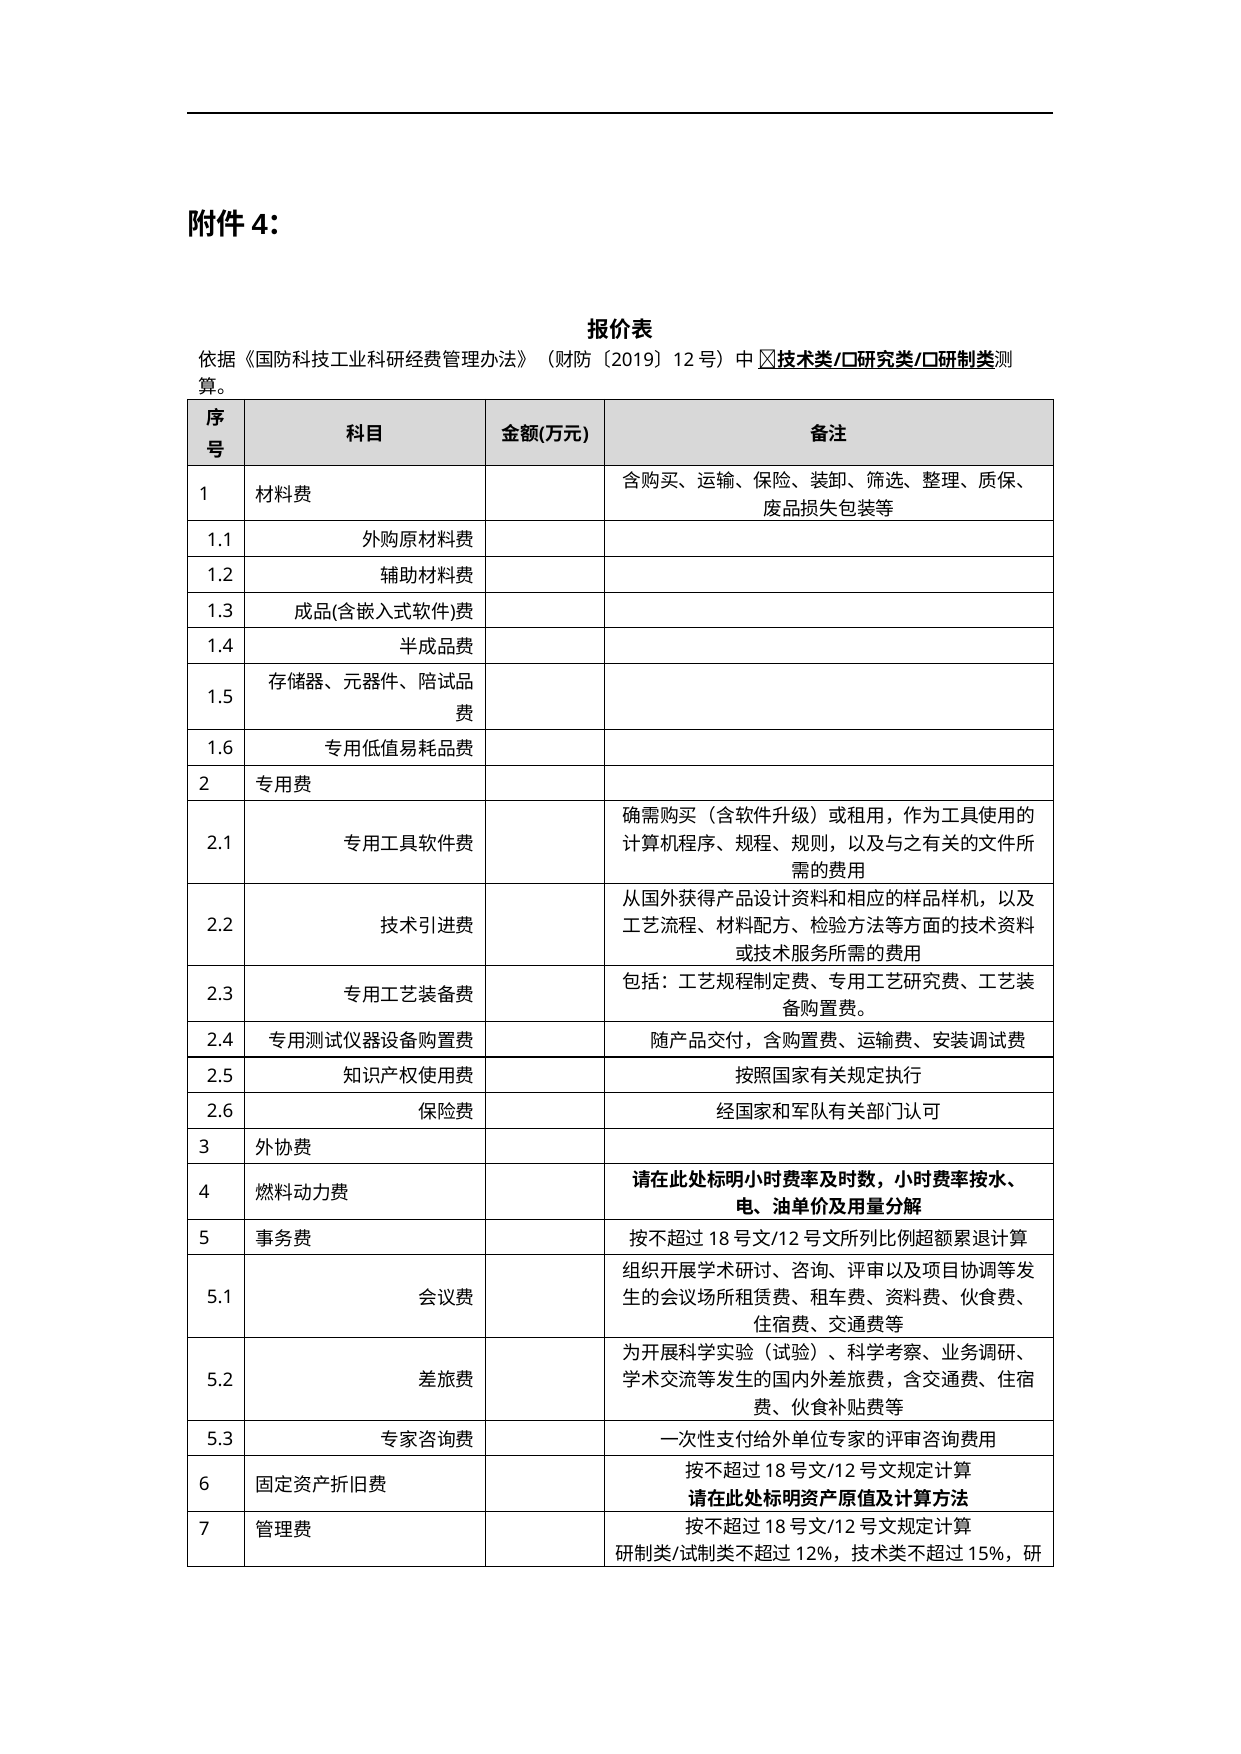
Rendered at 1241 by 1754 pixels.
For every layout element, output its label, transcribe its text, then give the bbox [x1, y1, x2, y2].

table_cell 序号 [188, 400, 244, 465]
table_cell 确需购买（含软件升级）或租用，作为工具使用的计算机程序、规程、规则，以及与之有关的文件所需的费用 [605, 801, 1053, 883]
table_cell [486, 1093, 604, 1128]
table_cell 1.2 [188, 557, 244, 592]
table_cell [486, 1421, 604, 1455]
table_cell 含购买、运输、保险、装卸、筛选、整理、质保、废品损失包装等 [605, 466, 1053, 520]
table_cell [486, 1456, 604, 1511]
table_cell [486, 1512, 604, 1566]
table_cell 经国家和军队有关部门认可 [605, 1093, 1053, 1128]
table_cell [486, 966, 604, 1021]
table_cell [605, 766, 1053, 800]
table_cell [486, 593, 604, 627]
table_cell 专用工艺装备费 [245, 966, 485, 1021]
table_cell [486, 628, 604, 663]
table_cell 科目 [245, 400, 485, 465]
table_cell 1.5 [188, 664, 244, 729]
table_cell 5.2 [188, 1338, 244, 1419]
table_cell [605, 1512, 1053, 1566]
table_cell 2.5 [188, 1058, 244, 1092]
table_cell 1.3 [188, 593, 244, 627]
table_cell [605, 593, 1053, 627]
table_cell [486, 1058, 604, 1092]
table_cell 2.4 [188, 1022, 244, 1056]
table_cell [486, 801, 604, 883]
table_cell 专用费 [245, 766, 485, 800]
table_cell 保险费 [245, 1093, 485, 1128]
table_cell 管理费 [245, 1512, 485, 1566]
table_cell [486, 1220, 604, 1254]
table_cell 1.6 [188, 730, 244, 764]
table_cell [605, 1129, 1053, 1163]
table_cell 5.1 [188, 1255, 244, 1337]
table_cell 事务费 [245, 1220, 485, 1254]
table_cell [486, 1338, 604, 1419]
table_cell [486, 664, 604, 729]
table_cell 请在此处标明小时费率及时数，小时费率按水、电、油单价及用量分解 [605, 1164, 1053, 1219]
table_cell 燃料动力费 [245, 1164, 485, 1219]
table_cell 7 [188, 1512, 244, 1566]
table_cell 5 [188, 1220, 244, 1254]
table_cell [486, 1129, 604, 1163]
table_cell [486, 1255, 604, 1337]
table_cell 5.3 [188, 1421, 244, 1455]
table_cell 按不超过18号文/12号文所列比例超额累退计算 [605, 1220, 1053, 1254]
table_cell [486, 1022, 604, 1056]
table_cell 专家咨询费 [245, 1421, 485, 1455]
table_cell 从国外获得产品设计资料和相应的样品样机，以及工艺流程、材料配方、检验方法等方面的技术资料或技术服务所需的费用 [605, 884, 1053, 965]
table_cell 专用测试仪器设备购置费 [245, 1022, 485, 1056]
table_cell 包括：工艺规程制定费、专用工艺研究费、工艺装备购置费。 [605, 966, 1053, 1021]
table_cell 2.3 [188, 966, 244, 1021]
table_cell 1 [188, 466, 244, 520]
table_cell 外协费 [245, 1129, 485, 1163]
table_cell 一次性支付给外单位专家的评审咨询费用 [605, 1421, 1053, 1455]
table_cell 备注 [605, 400, 1053, 465]
table_cell [605, 521, 1053, 556]
table_cell 2.1 [188, 801, 244, 883]
table_header 报价表 依据《国防科技工业科研经费管理办法》（财防〔2019〕12号）中 技术类/研究类/研制类测算。 [187, 312, 1053, 399]
table_cell 6 [188, 1456, 244, 1511]
table_cell 固定资产折旧费 [245, 1456, 485, 1511]
table_cell [605, 730, 1053, 764]
table_cell 专用工具软件费 [245, 801, 485, 883]
table_cell [486, 730, 604, 764]
table_cell 存储器、元器件、陪试品费 [245, 664, 485, 729]
table_cell 按照国家有关规定执行 [605, 1058, 1053, 1092]
table_cell 组织开展学术研讨、咨询、评审以及项目协调等发生的会议场所租赁费、租车费、资料费、伙食费、住宿费、交通费等 [605, 1255, 1053, 1337]
table_cell 半成品费 [245, 628, 485, 663]
table_cell 材料费 [245, 466, 485, 520]
table_cell 辅助材料费 [245, 557, 485, 592]
table_cell 2.6 [188, 1093, 244, 1128]
table_cell 知识产权使用费 [245, 1058, 485, 1092]
table_cell [486, 521, 604, 556]
table_cell [486, 884, 604, 965]
subtitle 附件4： [187, 189, 1053, 254]
table_cell 4 [188, 1164, 244, 1219]
table_cell 1.1 [188, 521, 244, 556]
table_cell 金额(万元) [486, 400, 604, 465]
table_cell [486, 557, 604, 592]
table_cell 专用低值易耗品费 [245, 730, 485, 764]
table_cell 2 [188, 766, 244, 800]
table_cell 为开展科学实验（试验）、科学考察、业务调研、学术交流等发生的国内外差旅费，含交通费、住宿费、伙食补贴费等 [605, 1338, 1053, 1419]
table_cell 按不超过18号文/12号文规定计算 请在此处标明资产原值及计算方法 [605, 1456, 1053, 1511]
table_cell [605, 557, 1053, 592]
table_cell [486, 766, 604, 800]
table_cell 技术引进费 [245, 884, 485, 965]
table_cell 成品(含嵌入式软件)费 [245, 593, 485, 627]
table_cell [486, 466, 604, 520]
table_cell [605, 664, 1053, 729]
table_cell [605, 628, 1053, 663]
table_cell 外购原材料费 [245, 521, 485, 556]
table_cell 差旅费 [245, 1338, 485, 1419]
table_cell 会议费 [245, 1255, 485, 1337]
table_cell 3 [188, 1129, 244, 1163]
table_cell 2.2 [188, 884, 244, 965]
table_cell 1.4 [188, 628, 244, 663]
table_cell [486, 1164, 604, 1219]
table_cell 随产品交付，含购置费、运输费、安装调试费 [605, 1022, 1053, 1056]
